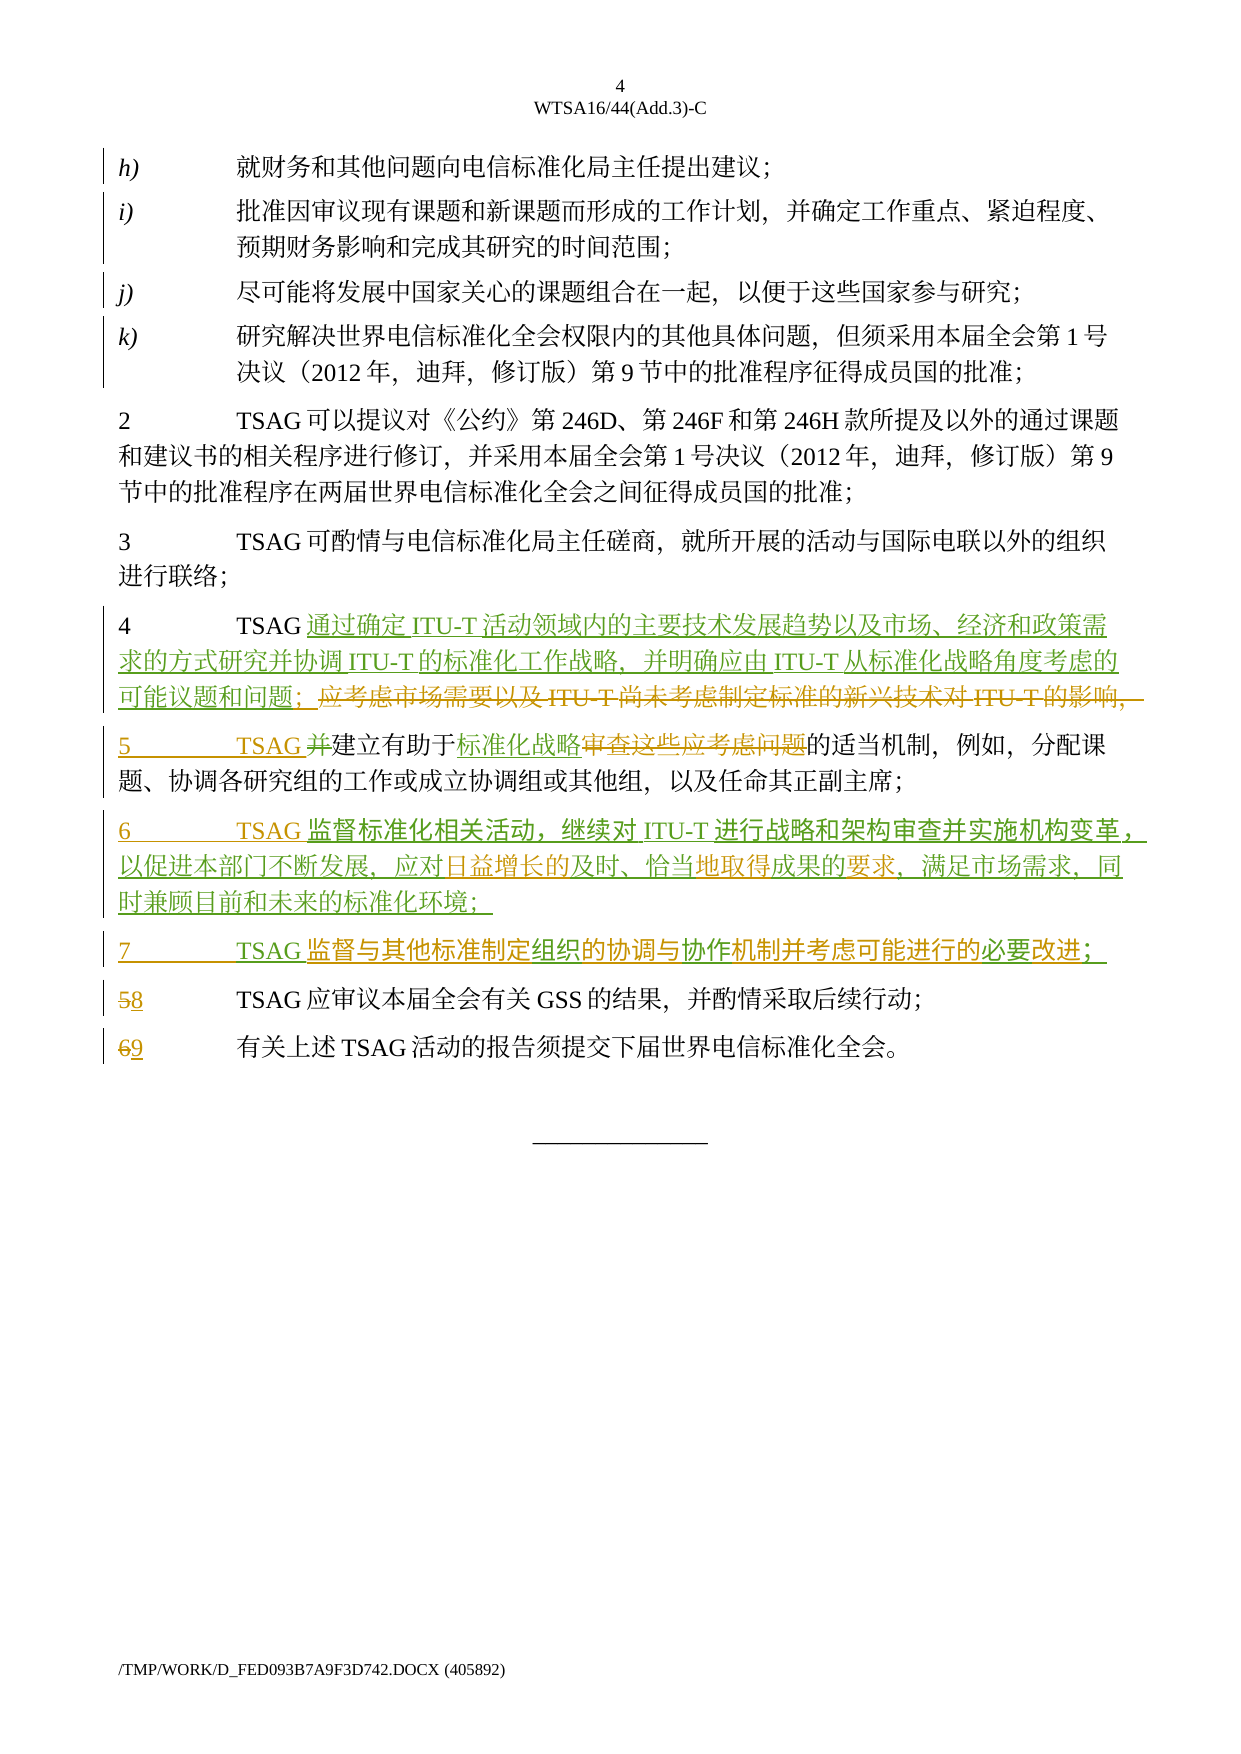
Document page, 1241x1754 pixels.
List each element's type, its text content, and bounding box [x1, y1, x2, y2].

text i) 批准因审议现有课题和新课题而形成的工作计划，并确定工作重点、紧迫程度、预期财务影响和完成其研究的时间范围； [118, 192, 1122, 264]
text 有关上述TSAG活动的报告须提交下届世界电信标准化全会。 [118, 1028, 1122, 1064]
text 3 TSAG可酌情与电信标准化局主任磋商，就所开展的活动与国际电联以外的组织进行联络； [118, 521, 1122, 593]
text h) 就财务和其他问题向电信标准化局主任提出建议； [118, 148, 1122, 184]
text k) 研究解决世界电信标准化全会权限内的其他具体问题，但须采用本届全会第1号决议（2012年，迪拜，修订版）第9节中的批准程序征得成员国的批准； [118, 316, 1122, 388]
text 4 TSAG [118, 606, 1122, 713]
text j) 尽可能将发展中国家关心的课题组合在一起，以便于这些国家参与研究； [118, 272, 1122, 308]
text 2 TSAG可以提议对《公约》第246D、第246F和第246H款所提及以外的通过课题和建议书的相关程序进行修订，并采用本届全会第1号决议（2012年，迪拜，修订版）第9节中的批准程序在两届世界电信标准化全会之间征得成员国的批准； [118, 401, 1122, 509]
text 建立有助于的适当机制，例如，分配课题、协调各研究组的工作或成立协调组或其他组，以及任命其正副主席； [118, 726, 1122, 798]
text TSAG应审议本届全会有关GSS的结果，并酌情采取后续行动； [118, 979, 1122, 1016]
text ______________ [118, 1118, 1122, 1146]
